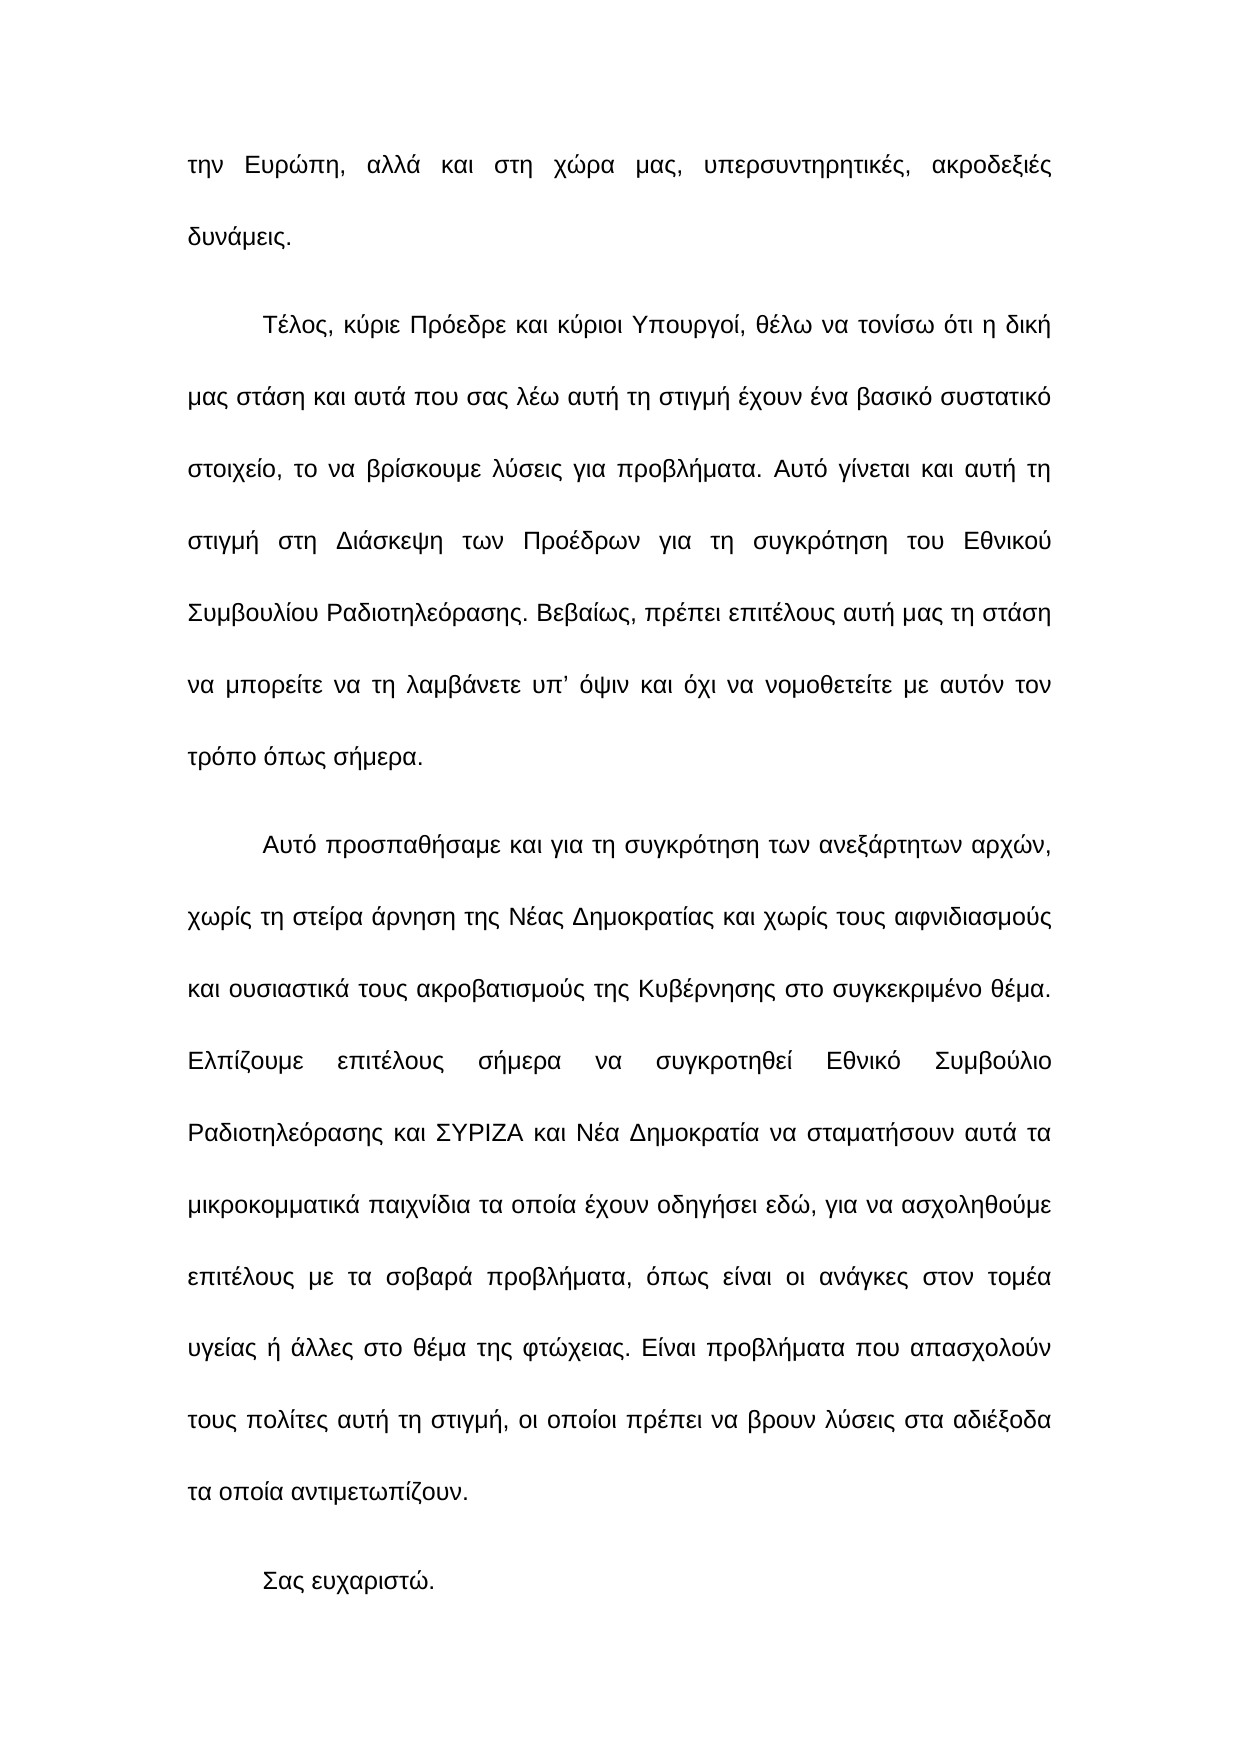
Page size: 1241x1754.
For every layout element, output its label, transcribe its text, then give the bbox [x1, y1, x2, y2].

text Αυτό προσπαθήσαμε και για τη συγκρότηση των ανεξάρτητων αρχών, χωρίς τη στείρα άρνηση της Νέας Δημοκρατίας και χωρίς τους αιφνιδιασμούς και ουσιαστικά τους ακροβατισμούς της Κυβέρνησης στο συγκεκριμένο θέμα. Ελπίζουμε επιτέλους σήμερα να συγκροτηθεί Εθνικό Συμβούλιο Ραδιοτηλεόρασης και ΣΥΡΙΖΑ και Νέα Δημοκρατία να σταματήσουν αυτά τα μικροκομματικά παιχνίδια τα οποία έχουν οδηγήσει εδώ, για να ασχοληθούμε επιτέλους με τα σοβαρά προβλήματα, όπως είναι οι ανάγκες στον τομέα υγείας ή άλλες στο θέμα της φτώχειας. Είναι προβλήματα που απασχολούν τους πολίτες αυτή τη στιγμή, οι οποίοι πρέπει να βρουν λύσεις στα αδιέξοδα τα οποία αντιμετωπίζουν. [187, 830, 1053, 1506]
text Σας ευχαριστώ. [187, 1566, 1053, 1594]
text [187, 150, 1053, 251]
text Τέλος, κύριε Πρόεδρε και κύριοι Υπουργοί, θέλω να τονίσω ότι η δική μας στάση και αυτά που σας λέω αυτή τη στιγμή έχουν ένα βασικό συστατικό στοιχείο, το να βρίσκουμε λύσεις για προβλήματα. Αυτό γίνεται και αυτή τη στιγμή στη Διάσκεψη των Προέδρων για τη συγκρότηση του Εθνικού Συμβουλίου Ραδιοτηλεόρασης. Βεβαίως, πρέπει επιτέλους αυτή μας τη στάση να μπορείτε να τη λαμβάνετε υπ’ όψιν και όχι να νομοθετείτε με αυτόν τον τρόπο όπως σήμερα. [187, 310, 1053, 770]
